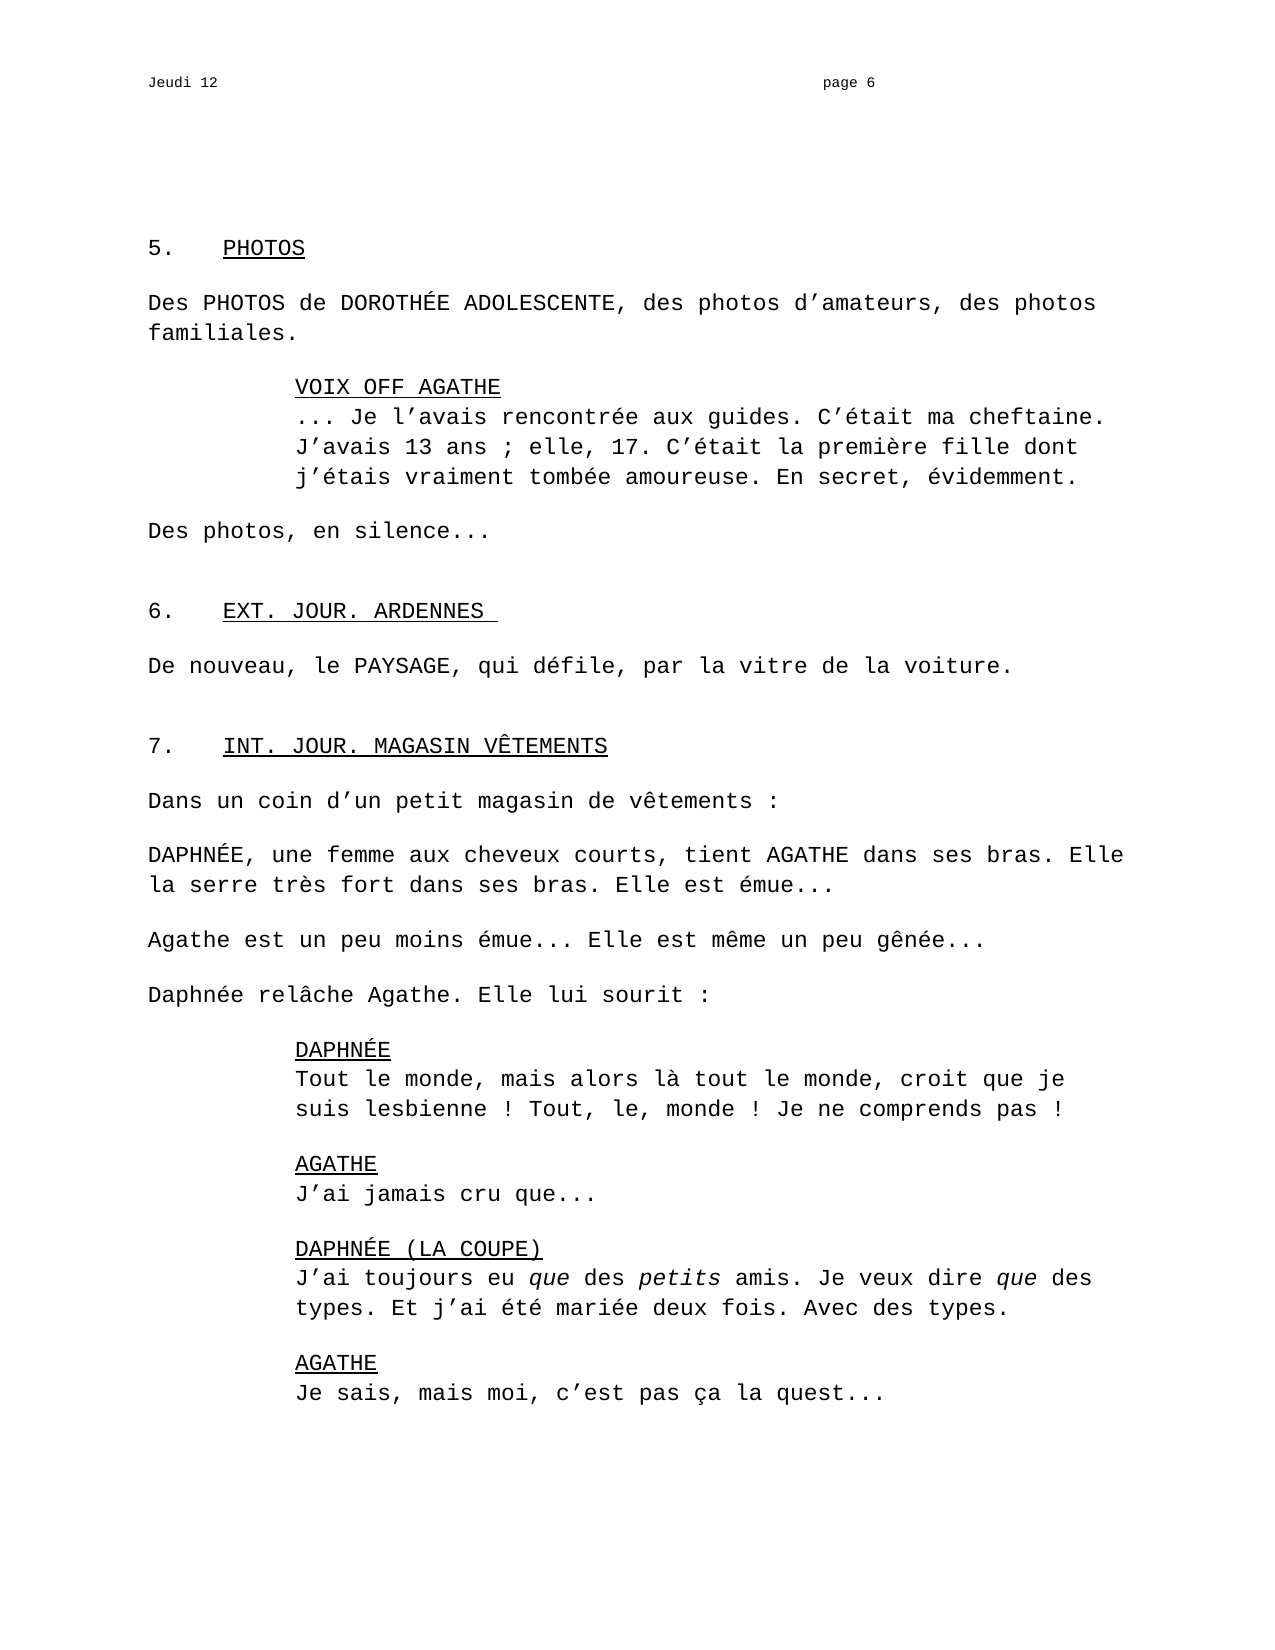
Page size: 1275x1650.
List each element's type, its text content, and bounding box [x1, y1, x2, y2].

text Daphnée [295, 1038, 1127, 1064]
text Tout le monde, mais alors là tout le monde, croit que je suis lesbienne ! Tout, le, monde ! Je ne comprends pas ! [295, 1068, 1127, 1123]
text J’ai toujours eu que des petits amis. Je veux dire que des types. Et j’ai été mariée deux fois. Avec des types. [295, 1267, 1127, 1322]
text Agathe [295, 1351, 1127, 1377]
text De nouveau, le PAYSAGE, qui défile, par la vitre de la voiture. [148, 654, 1127, 680]
subtitle int. jour. magasin vêtements [148, 734, 1127, 760]
text Daphnée relâche Agathe. Elle lui sourit : [148, 983, 1127, 1009]
text ... Je l’avais rencontrée aux guides. C’était ma cheftaine. J’avais 13 ans ; elle, 17. C’était la première fille dont j’étais vraiment tombée amoureuse. En secret, évidemment. [295, 405, 1127, 491]
text Daphnée (la coupe) [295, 1237, 1127, 1263]
text Des photos, en silence... [148, 520, 1127, 546]
text Agathe [295, 1152, 1127, 1178]
subtitle ext. jour. Ardennes [148, 599, 1127, 626]
text Des PHOTOS de DOROTHÉE ADOLESCENTE, des photos d’amateurs, des photos familiales. [148, 291, 1127, 347]
text Agathe est un peu moins émue... Elle est même un peu gênée... [148, 928, 1127, 954]
subtitle Photos [148, 236, 1127, 262]
text DAPHNÉE, une femme aux cheveux courts, tient AGATHE dans ses bras. Elle la serre très fort dans ses bras. Elle est émue... [148, 844, 1127, 899]
text Dans un coin d’un petit magasin de vêtements : [148, 789, 1127, 815]
text Je sais, mais moi, c’est pas ça la quest... [295, 1381, 1127, 1407]
text Voix off Agathe [295, 376, 1127, 402]
text J’ai jamais cru que... [295, 1182, 1127, 1208]
